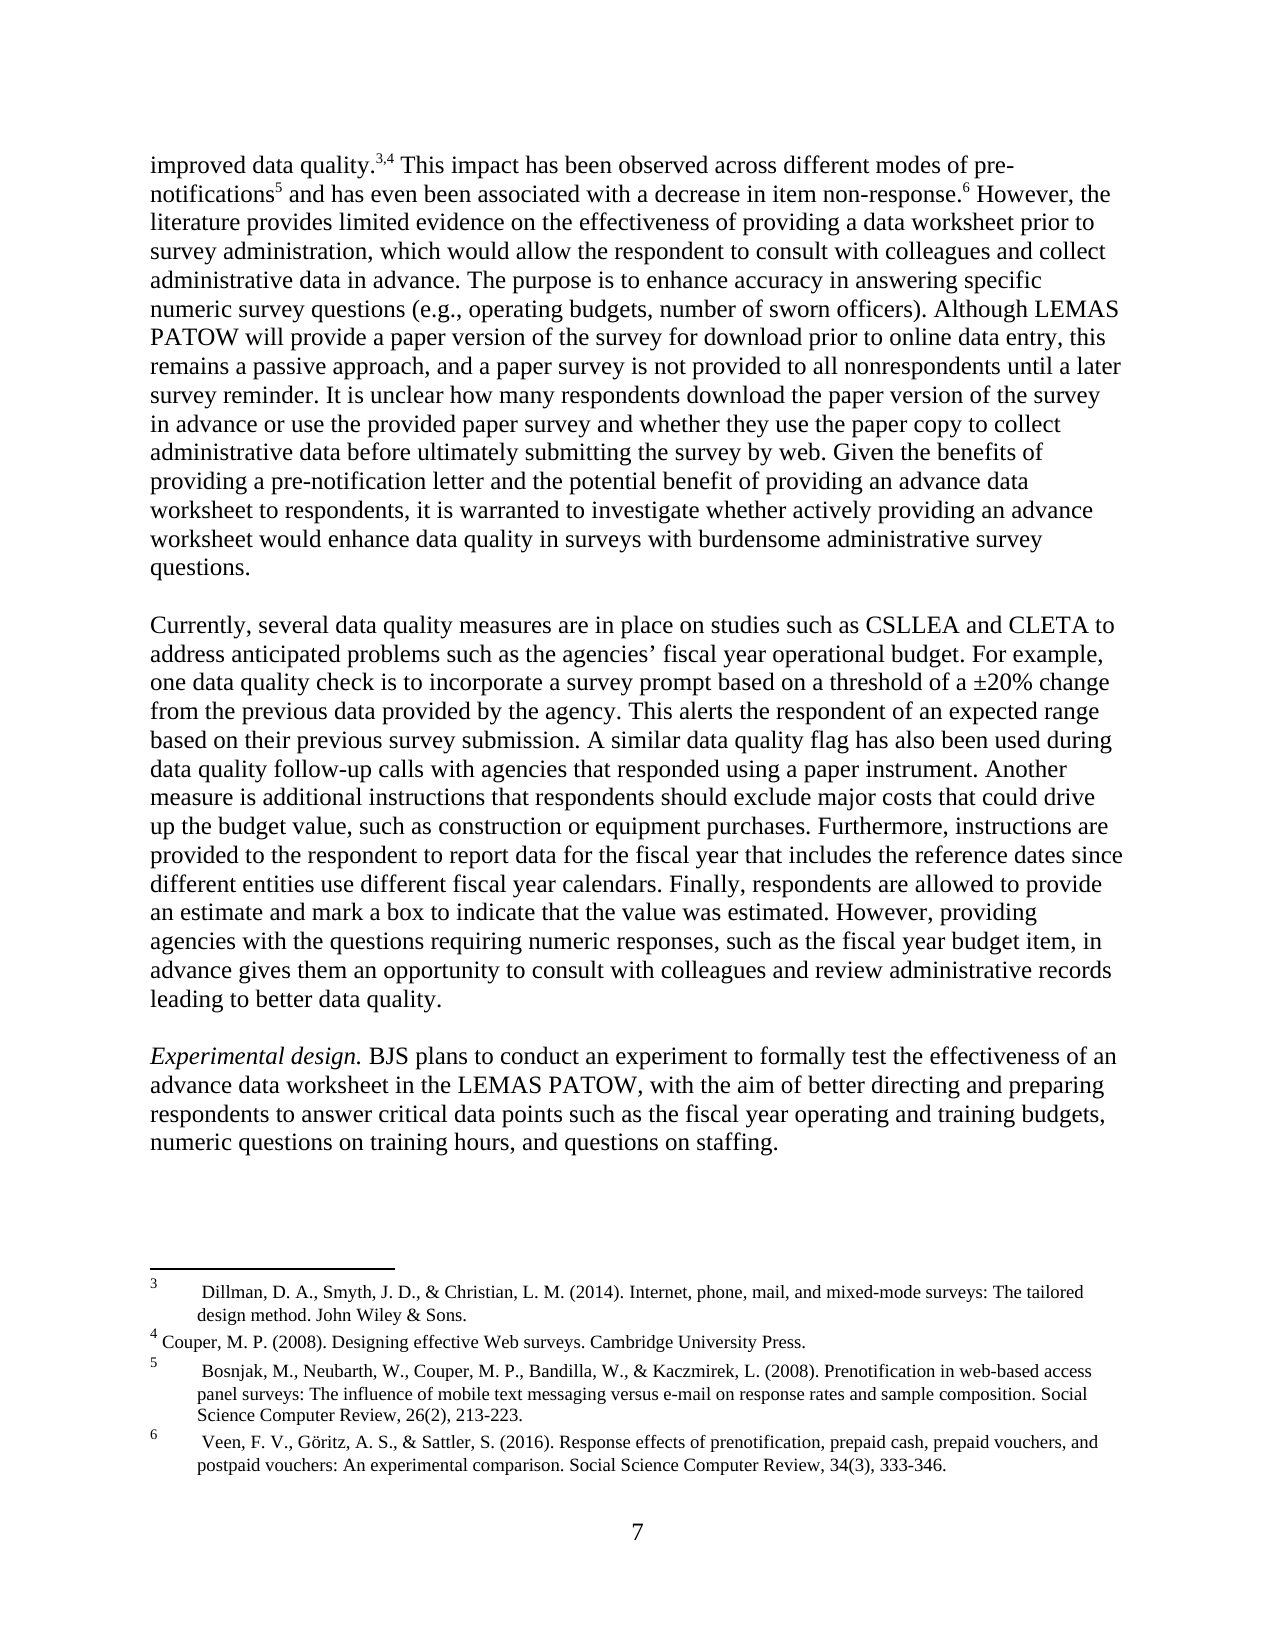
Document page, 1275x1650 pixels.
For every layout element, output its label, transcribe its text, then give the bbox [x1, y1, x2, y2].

text Currently, several data quality measures are in place on studies such as CSLLEA and CLETA to address anticipated problems such as the agencies’ fiscal year operational budget. For example, one data quality check is to incorporate a survey prompt based on a threshold of a ±20% change from the previous data provided by the agency. This alerts the respondent of an expected range based on their previous survey submission. A similar data quality flag has also been used during data quality follow-up calls with agencies that responded using a paper instrument. Another measure is additional instructions that respondents should exclude major costs that could drive up the budget value, such as construction or equipment purchases. Furthermore, instructions are provided to the respondent to report data for the fiscal year that includes the reference dates since different entities use different fiscal year calendars. Finally, respondents are allowed to provide an estimate and mark a box to indicate that the value was estimated. However, providing agencies with the questions requiring numeric responses, such as the fiscal year budget item, in advance gives them an opportunity to consult with colleagues and review administrative records leading to better data quality. [150, 610, 1125, 1012]
text Experimental design. BJS plans to conduct an experiment to formally test the effectiveness of an advance data worksheet in the LEMAS PATOW, with the aim of better directing and preparing respondents to answer critical data points such as the fiscal year operating and training budgets, numeric questions on training hours, and questions on staffing. [150, 1041, 1125, 1156]
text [150, 150, 1125, 581]
